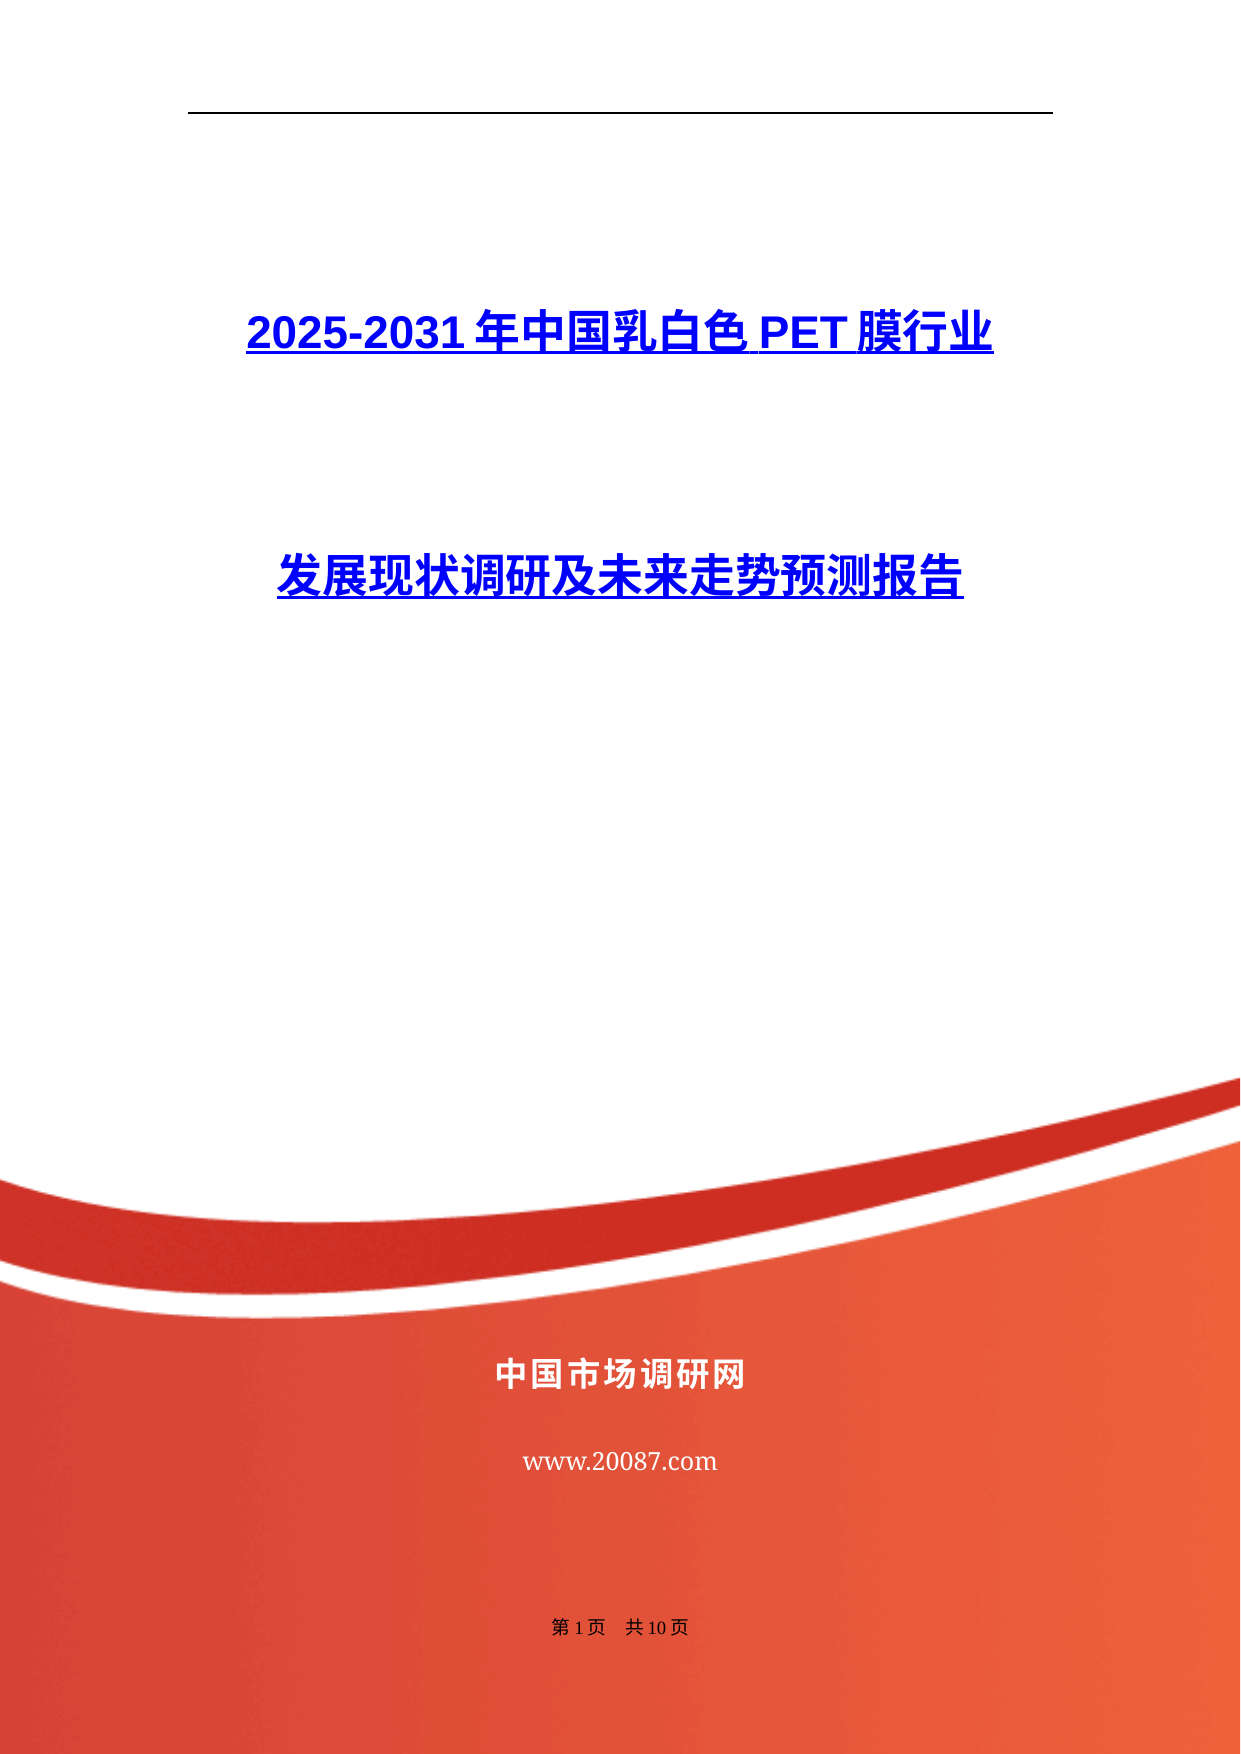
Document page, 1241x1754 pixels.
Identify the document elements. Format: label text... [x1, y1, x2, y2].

picture [0, 1006, 1241, 1754]
text www.20087.com [187, 1428, 1053, 1493]
table_header 2025-2031年中国乳白色PET膜行业发展现状调研及未来走势预测报告 [188, 207, 1053, 773]
subtitle 中国市场调研网 [187, 1339, 1053, 1404]
